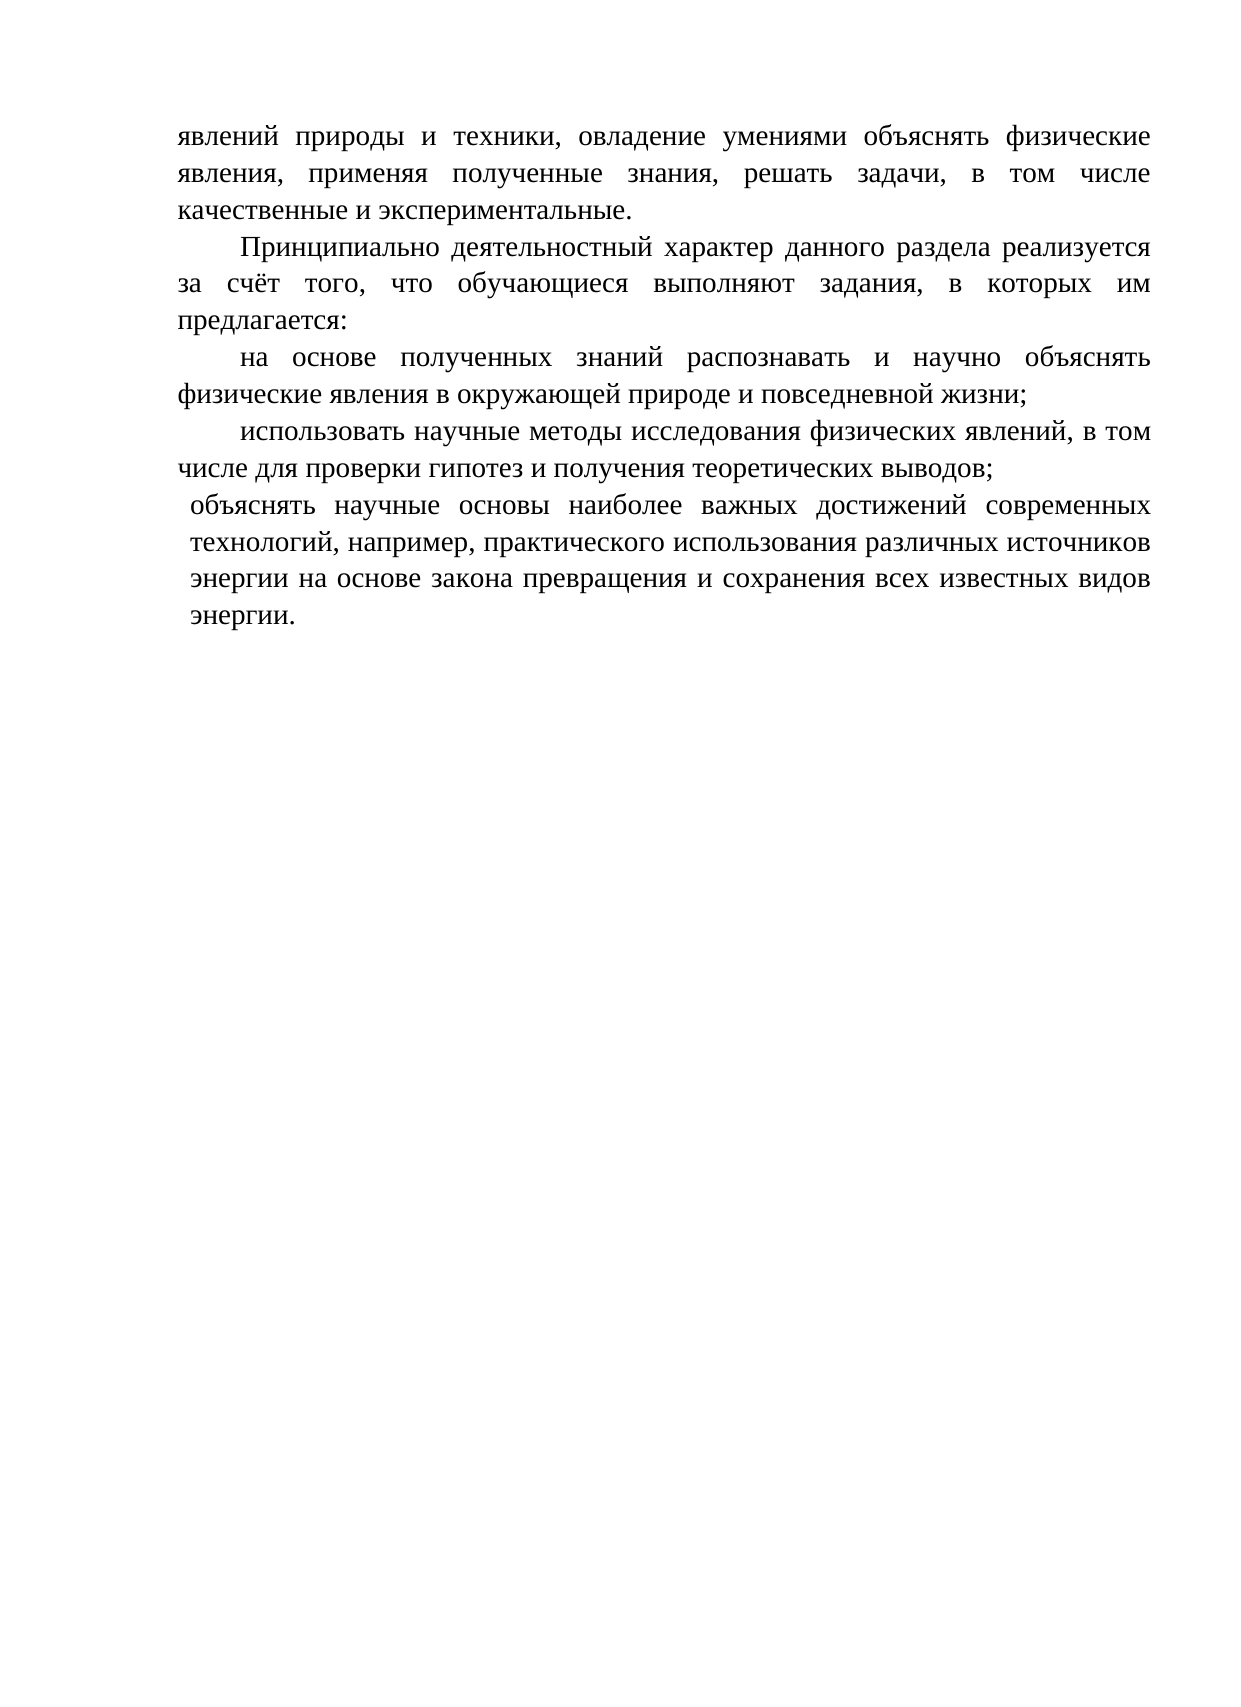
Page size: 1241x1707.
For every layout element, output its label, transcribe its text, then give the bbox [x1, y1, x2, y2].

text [177, 118, 1152, 225]
text объяснять научные основы наиболее важных достижений современных технологий, например, практического использования различных источников энергии на основе закона превращения и сохранения всех известных видов энергии. [190, 487, 1152, 631]
text Принципиально деятельностный характер данного раздела реализуется за счёт того, что обучающиеся выполняют задания, в которых им предлагается: [177, 229, 1152, 336]
text использовать научные методы исследования физических явлений, в том числе для проверки гипотез и получения теоретических выводов; [177, 413, 1152, 483]
text на основе полученных знаний распознавать и научно объяснять физические явления в окружающей природе и повседневной жизни; [177, 339, 1152, 410]
